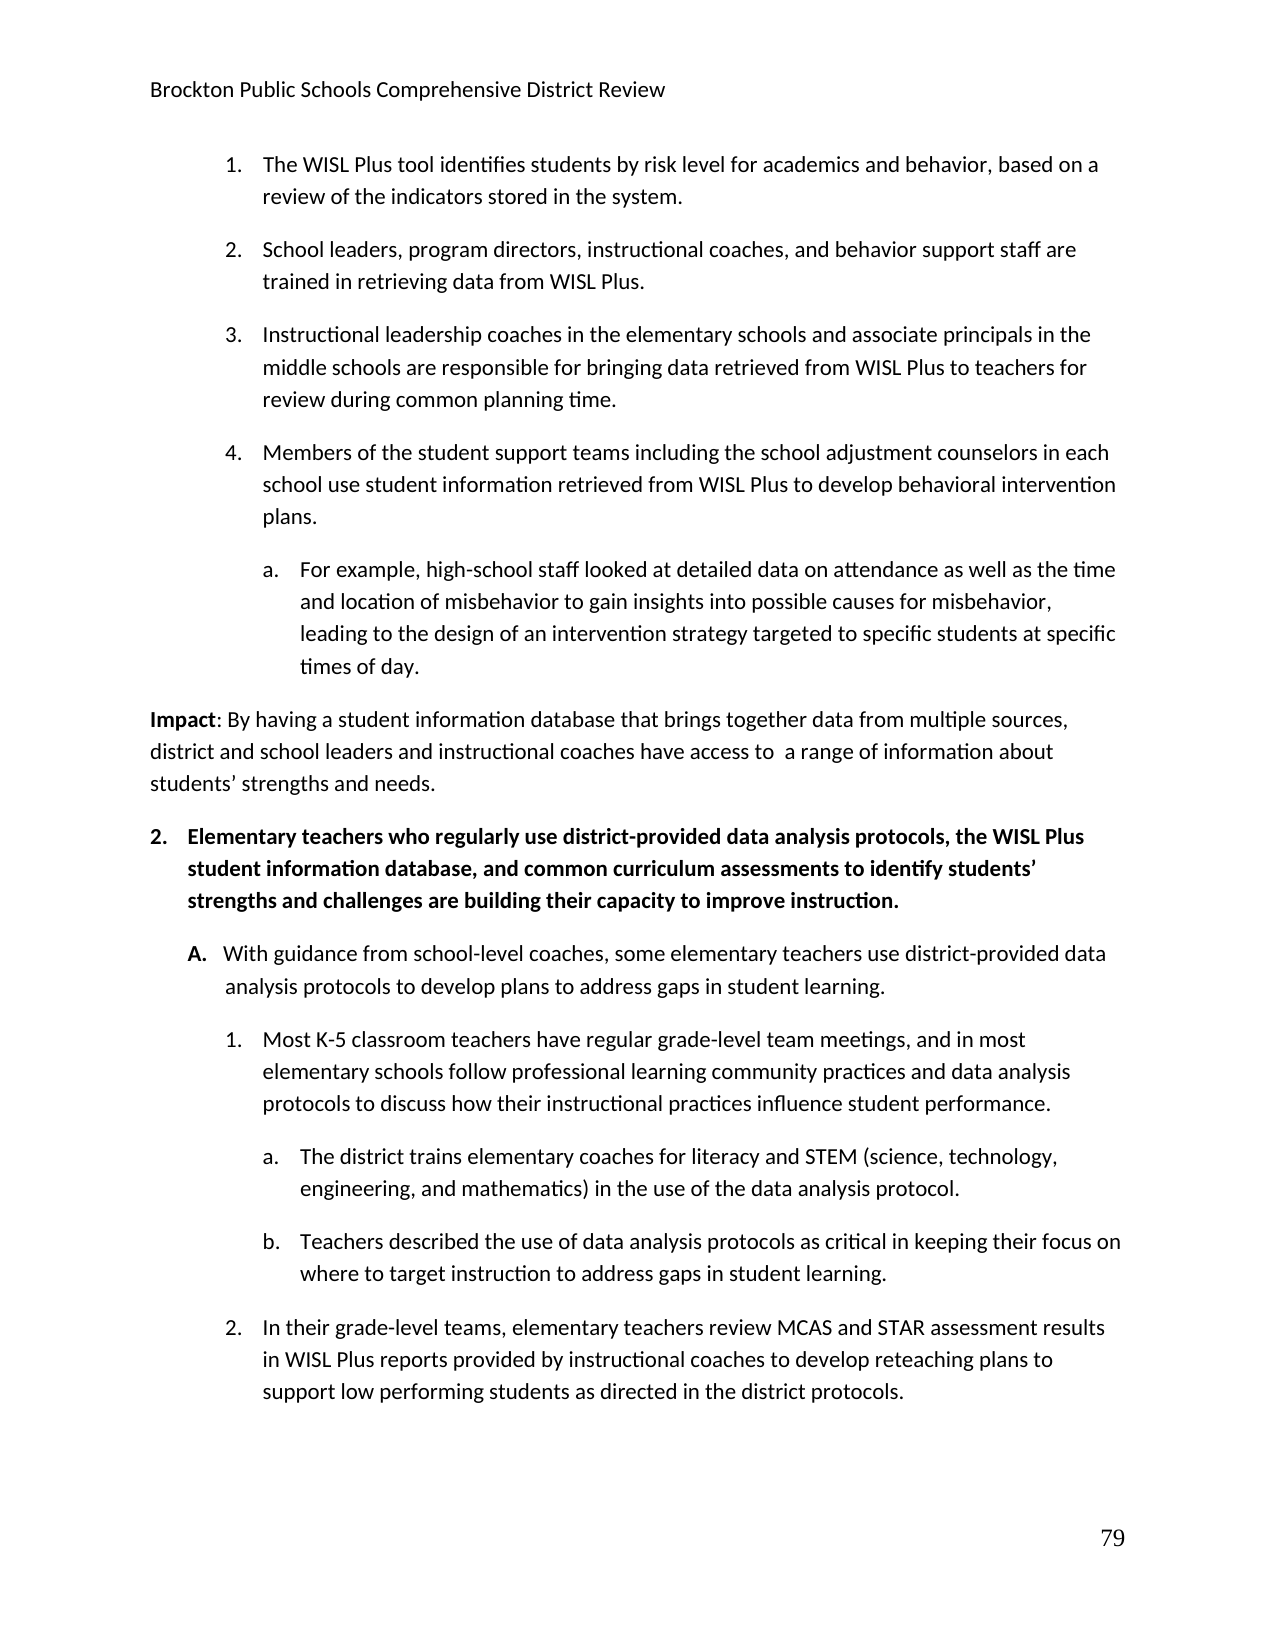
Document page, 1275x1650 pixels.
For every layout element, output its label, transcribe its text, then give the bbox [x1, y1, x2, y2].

text 3. Instructional leadership coaches in the elementary schools and associate principals in the middle schools are responsible for bringing data retrieved from WISL Plus to teachers for review during common planning time. [225, 320, 1125, 413]
text A. With guidance from school-level coaches, some elementary teachers use district-provided data analysis protocols to develop plans to address gaps in student learning. [187, 939, 1125, 1000]
text 2. School leaders, program directors, instructional coaches, and behavior support staff are trained in retrieving data from WISL Plus. [225, 235, 1125, 295]
text 1. Most K-5 classroom teachers have regular grade-level team meetings, and in most elementary schools follow professional learning community practices and data analysis protocols to discuss how their instructional practices influence student performance. [225, 1025, 1125, 1117]
list The district trains elementary coaches for literacy and STEM (science, technology, engineering, and mathematics) in the use of the data analysis protocol. [262, 1142, 1125, 1202]
text Impact: By having a student information database that brings together data from multiple sources, district and school leaders and instructional coaches have access to a range of information about students’ strengths and needs. [150, 705, 1125, 797]
text 1. The WISL Plus tool identifies students by risk level for academics and behavior, based on a review of the indicators stored in the system. [225, 150, 1125, 210]
text 2. Elementary teachers who regularly use district-provided data analysis protocols, the WISL Plus student information database, and common curriculum assessments to identify students’ strengths and challenges are building their capacity to improve instruction. [150, 822, 1125, 914]
list Teachers described the use of data analysis protocols as critical in keeping their focus on where to target instruction to address gaps in student learning. [262, 1227, 1125, 1288]
text 2. In their grade-level teams, elementary teachers review MCAS and STAR assessment results in WISL Plus reports provided by instructional coaches to develop reteaching plans to support low performing students as directed in the district protocols. [150, 1313, 1125, 1405]
text 4. Members of the student support teams including the school adjustment counselors in each school use student information retrieved from WISL Plus to develop behavioral intervention plans. [150, 438, 1125, 530]
text a. For example, high-school staff looked at detailed data on attendance as well as the time and location of misbehavior to gain insights into possible causes for misbehavior, leading to the design of an intervention strategy targeted to specific students at specific times of day. [225, 555, 1125, 680]
